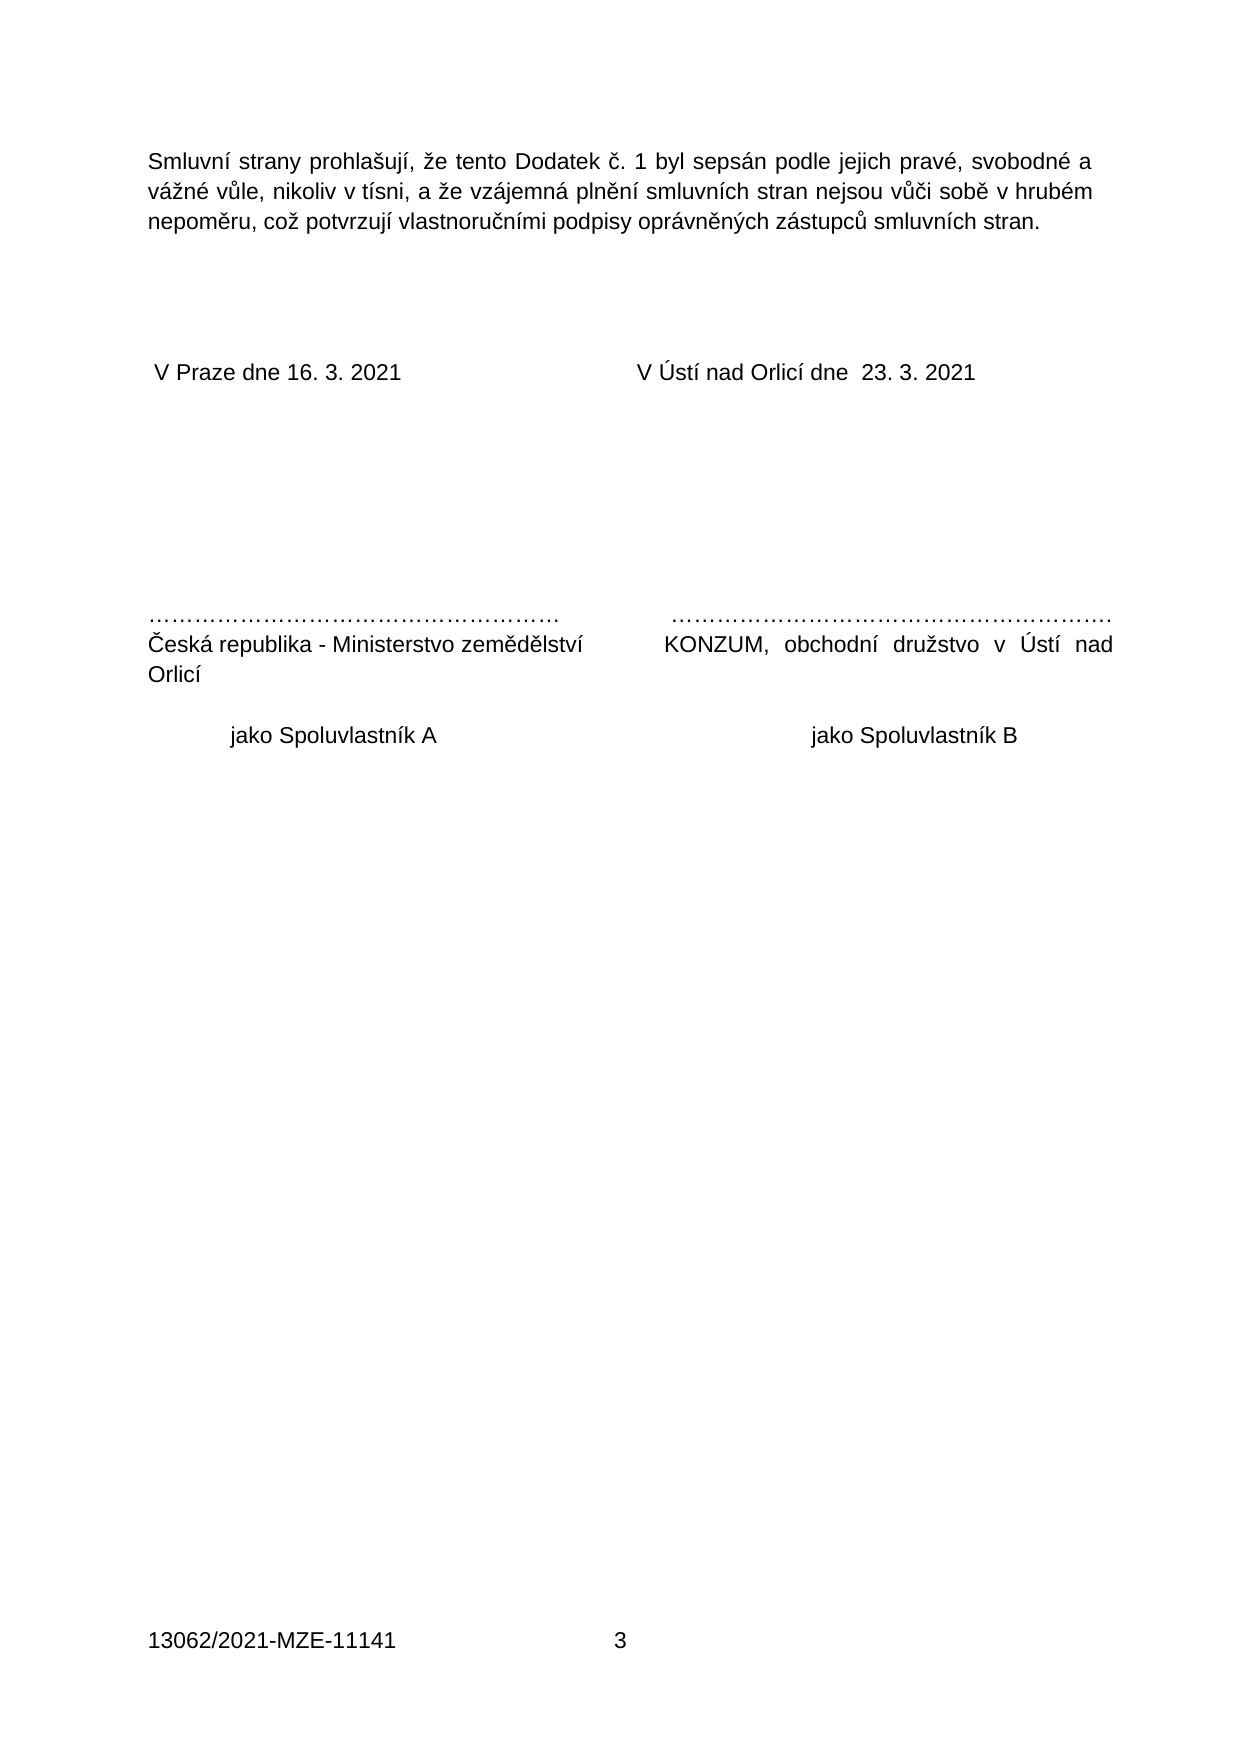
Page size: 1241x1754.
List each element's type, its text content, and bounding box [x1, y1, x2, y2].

text ……………………………………………… …………………………………………………. [148, 601, 1113, 627]
text V Praze dne 16. 3. 2021 V Ústí nad Orlicí dne 23. 3. 2021 [148, 359, 1113, 386]
text Smluvní strany prohlašují, že tento Dodatek č. 1 byl sepsán podle jejich pravé, svobodné a vážné vůle, nikoliv v tísni, a že vzájemná plnění smluvních stran nejsou vůči sobě v hrubém nepoměru, což potvrzují vlastnoručními podpisy oprávněných zástupců smluvních stran. [148, 148, 1092, 234]
text jako Spoluvlastník A jako Spoluvlastník B [148, 722, 1092, 748]
text Česká republika - Ministerstvo zemědělství KONZUM, obchodní družstvo v Ústí nad Orlicí [148, 631, 1113, 688]
